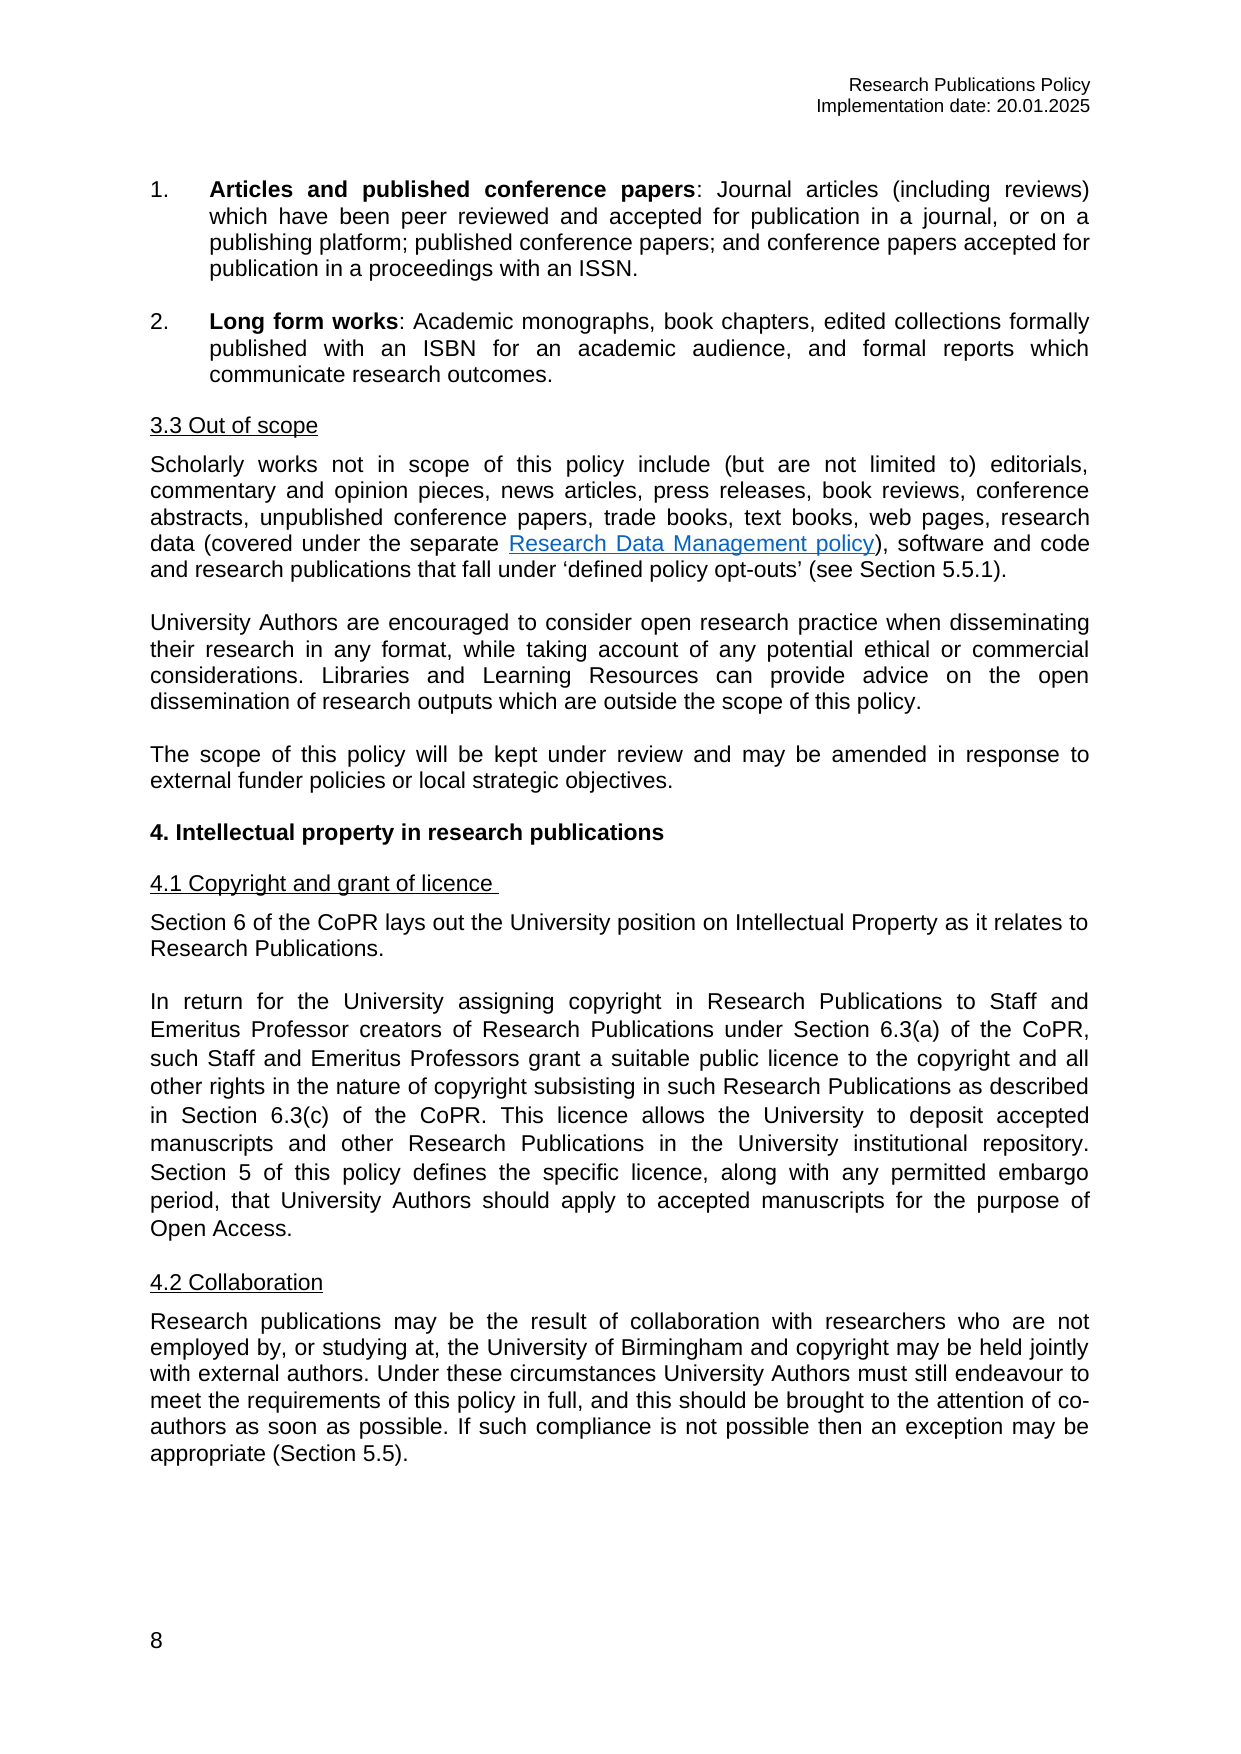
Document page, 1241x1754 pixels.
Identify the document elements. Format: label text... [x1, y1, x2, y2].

text The scope of this policy will be kept under review and may be amended in response to external funder policies or local strategic objectives. [150, 741, 1090, 794]
text University Authors are encouraged to consider open research practice when disseminating their research in any format, while taking account of any potential ethical or commercial considerations. Libraries and Learning Resources can provide advice on the open dissemination of research outputs which are outside the scope of this policy. [150, 609, 1090, 714]
text Scholarly works not in scope of this policy include (but are not limited to) editorials, commentary and opinion pieces, news articles, press releases, book reviews, conference abstracts, unpublished conference papers, trade books, text books, web pages, research data (covered under the separate Research Data Management policy), software and code and research publications that fall under ‘defined policy opt-outs’ (see Section 5.5.1). [150, 451, 1090, 583]
list Long form works: Academic monographs, book chapters, edited collections formally published with an ISBN for an academic audience, and formal reports which communicate research outcomes. [150, 308, 1090, 387]
subtitle 4.2 Collaboration [150, 1269, 1090, 1295]
subtitle 4.1 Copyright and grant of licence [150, 870, 1090, 896]
list Articles and published conference papers: Journal articles (including reviews) which have been peer reviewed and accepted for publication in a journal, or on a publishing platform; published conference papers; and conference papers accepted for publication in a proceedings with an ISSN. [150, 176, 1090, 282]
text Section 6 of the CoPR lays out the University position on Intellectual Property as it relates to Research Publications. [150, 909, 1090, 962]
subtitle 4. Intellectual property in research publications [150, 819, 1090, 845]
text Research publications may be the result of collaboration with researchers who are not employed by, or studying at, the University of Birmingham and copyright may be held jointly with external authors. Under these circumstances University Authors must still endeavour to meet the requirements of this policy in full, and this should be brought to the attention of co-authors as soon as possible. If such compliance is not possible then an exception may be appropriate (Section 5.5). [150, 1308, 1090, 1466]
subtitle 3.3 Out of scope [150, 412, 1090, 438]
text In return for the University assigning copyright in Research Publications to Staff and Emeritus Professor creators of Research Publications under Section 6.3(a) of the CoPR, such Staff and Emeritus Professors grant a suitable public licence to the copyright and all other rights in the nature of copyright subsisting in such Research Publications as described in Section 6.3(c) of the CoPR. This licence allows the University to deposit accepted manuscripts and other Research Publications in the University institutional repository. Section 5 of this policy defines the specific licence, along with any permitted embargo period, that University Authors should apply to accepted manuscripts for the purpose of Open Access. [150, 988, 1090, 1242]
